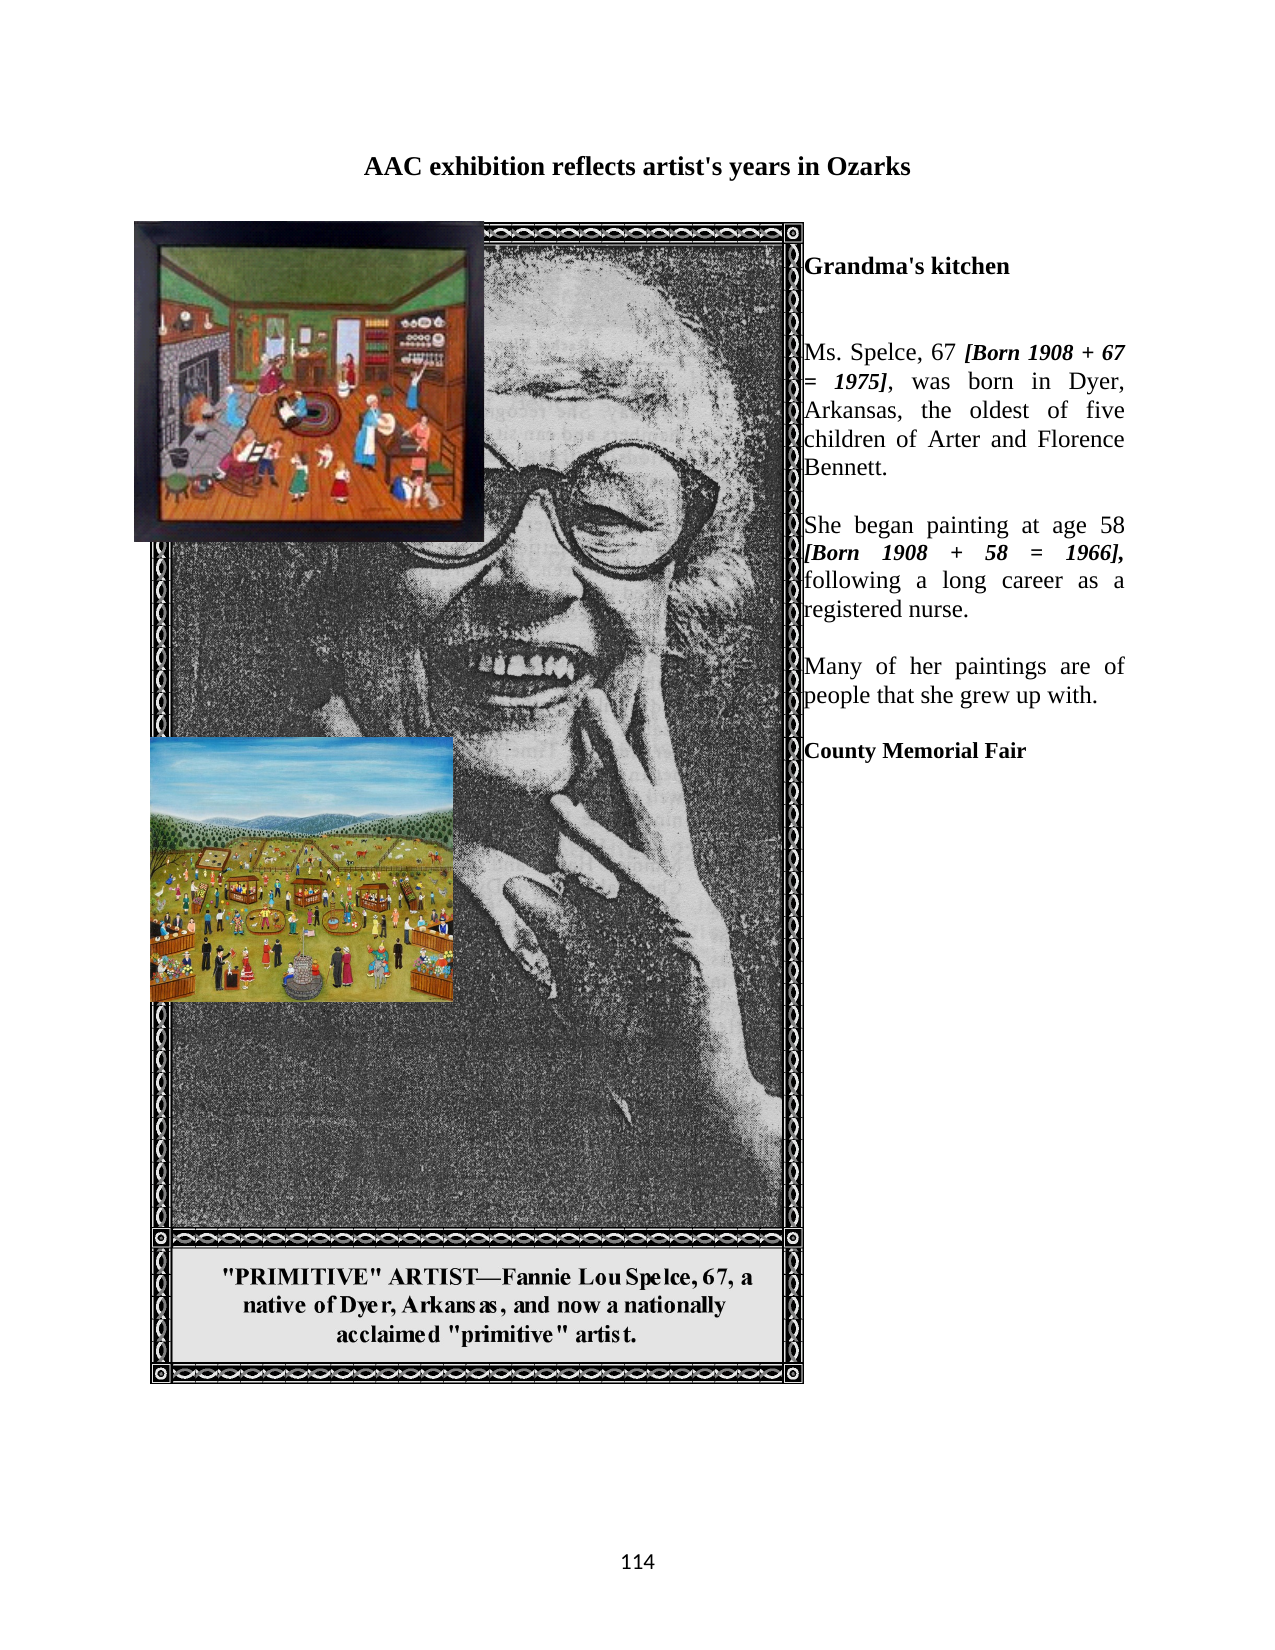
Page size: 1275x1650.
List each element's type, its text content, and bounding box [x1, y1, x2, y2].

text AAC exhibition reflects artist's years in Ozarks [150, 150, 1125, 181]
picture [150, 222, 804, 1384]
text Many of her paintings are of people that she grew up with. [804, 651, 1125, 709]
text She began painting at age 58 [Born 1908 + 58 = 1966], following a long career as a registered nurse. [804, 510, 1125, 622]
text Grandma's kitchen [804, 251, 1125, 280]
text Ms. Spelce, 67 [Born 1908 + 67 = 1975], was born in Dyer, , the oldest of five children of Arter and Florence Bennett. [804, 337, 1125, 481]
text Fair [804, 737, 1125, 764]
